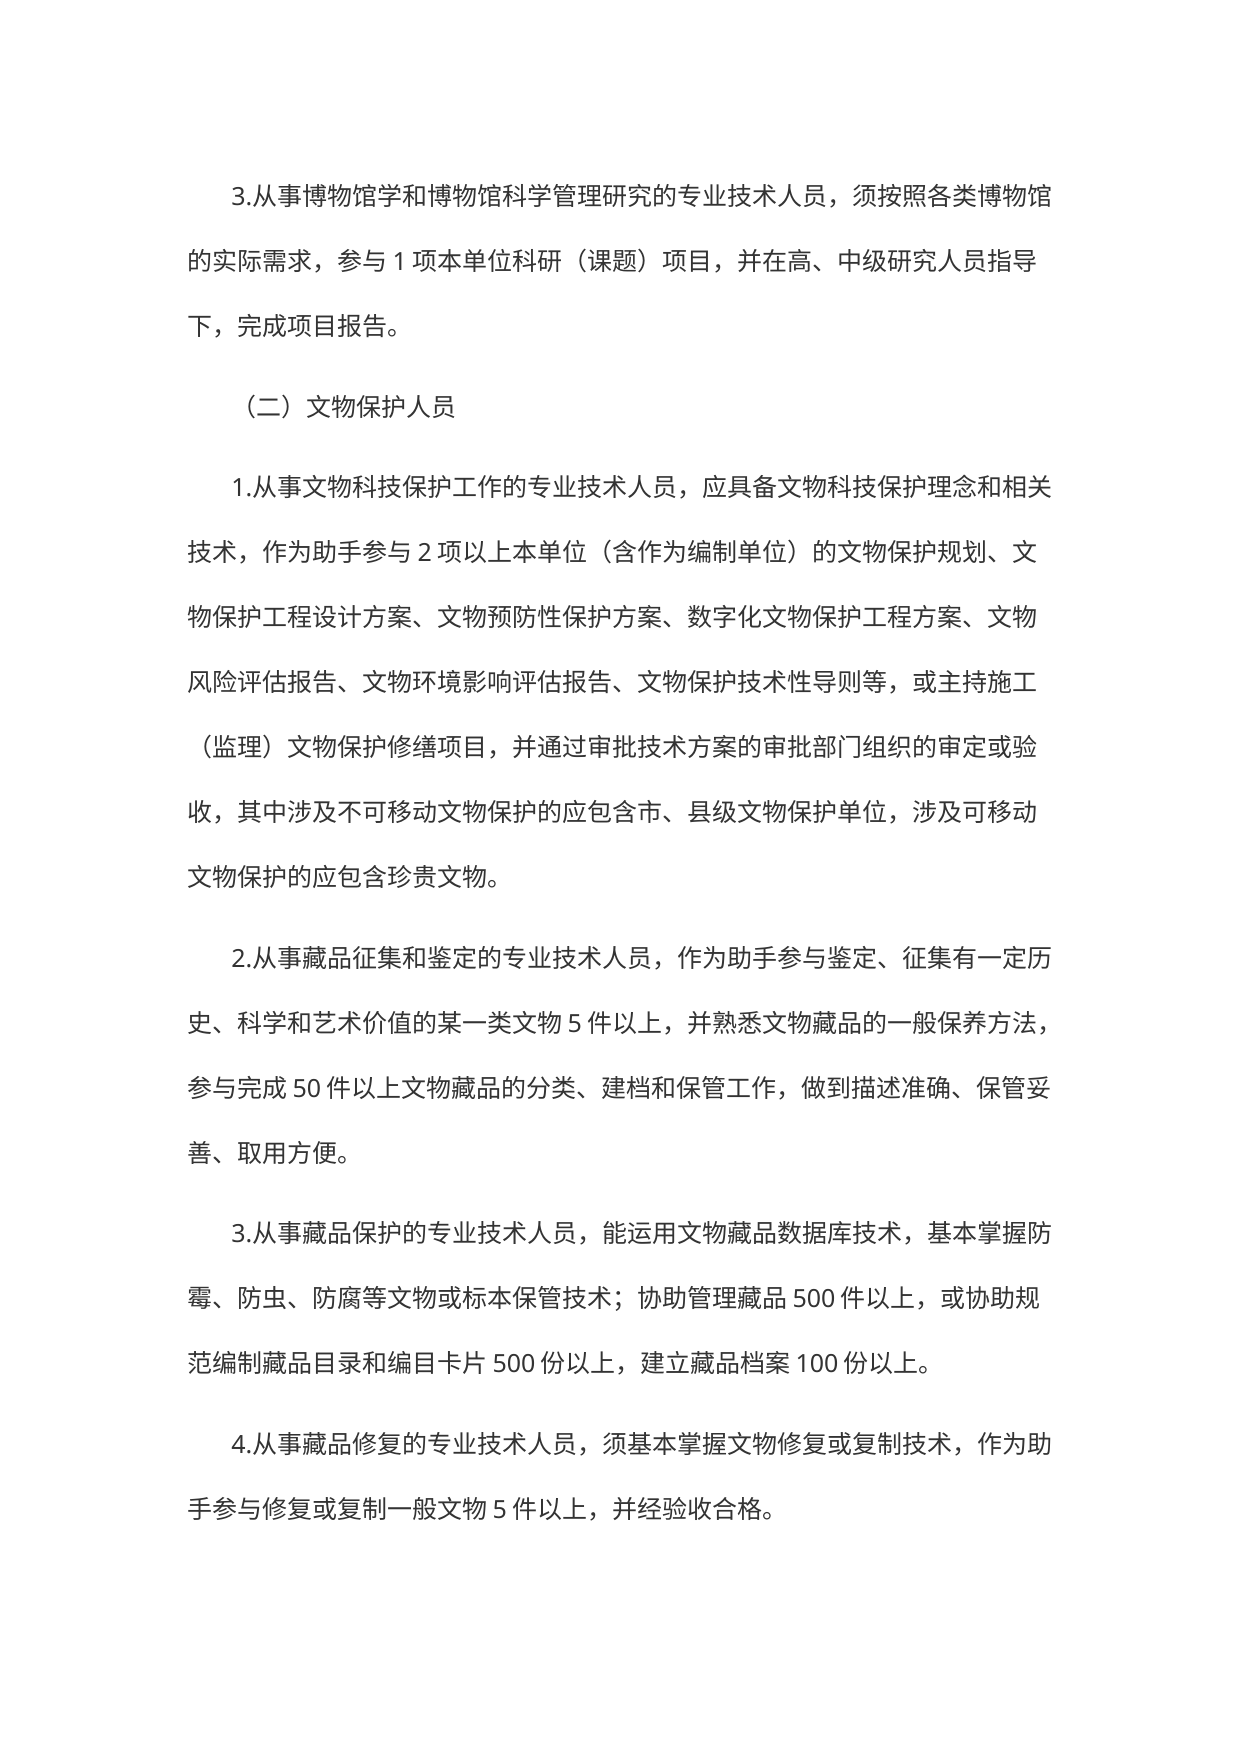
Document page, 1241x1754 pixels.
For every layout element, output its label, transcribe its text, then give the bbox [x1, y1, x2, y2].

text （二）文物保护人员 [187, 373, 1053, 438]
text 3.从事博物馆学和博物馆科学管理研究的专业技术人员，须按照各类博物馆的实际需求，参与1项本单位科研（课题）项目，并在高、中级研究人员指导下，完成项目报告。 [187, 162, 1053, 357]
text 1.从事文物科技保护工作的专业技术人员，应具备文物科技保护理念和相关技术，作为助手参与2项以上本单位（含作为编制单位）的文物保护规划、文物保护工程设计方案、文物预防性保护方案、数字化文物保护工程方案、文物风险评估报告、文物环境影响评估报告、文物保护技术性导则等，或主持施工（监理）文物保护修缮项目，并通过审批技术方案的审批部门组织的审定或验收，其中涉及不可移动文物保护的应包含市、县级文物保护单位，涉及可移动文物保护的应包含珍贵文物。 [187, 453, 1053, 908]
text 2.从事藏品征集和鉴定的专业技术人员，作为助手参与鉴定、征集有一定历史、科学和艺术价值的某一类文物5件以上，并熟悉文物藏品的一般保养方法，参与完成50件以上文物藏品的分类、建档和保管工作，做到描述准确、保管妥善、取用方便。 [187, 924, 1053, 1184]
text 4.从事藏品修复的专业技术人员，须基本掌握文物修复或复制技术，作为助手参与修复或复制一般文物5件以上，并经验收合格。 [187, 1410, 1053, 1540]
text 3.从事藏品保护的专业技术人员，能运用文物藏品数据库技术，基本掌握防霉、防虫、防腐等文物或标本保管技术；协助管理藏品500件以上，或协助规范编制藏品目录和编目卡片500份以上，建立藏品档案100份以上。 [187, 1199, 1053, 1394]
